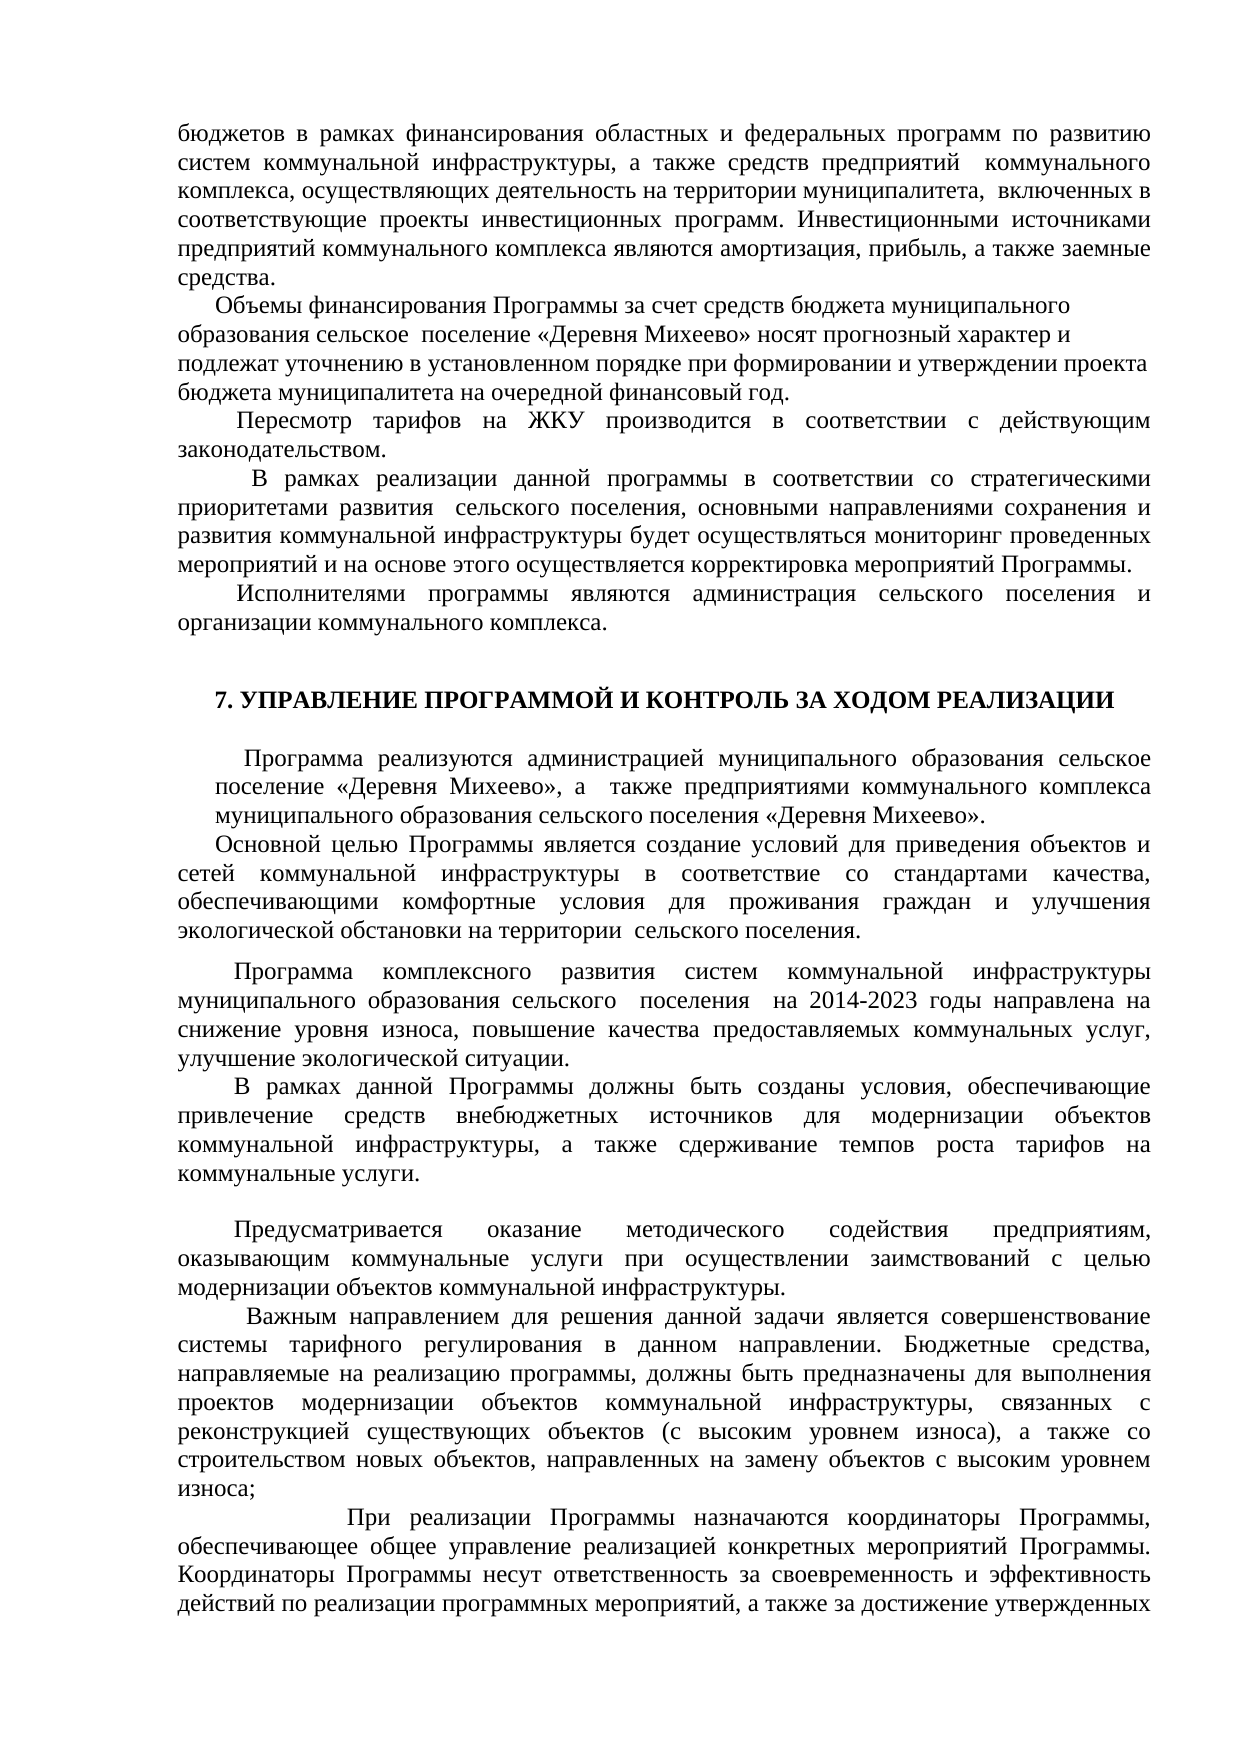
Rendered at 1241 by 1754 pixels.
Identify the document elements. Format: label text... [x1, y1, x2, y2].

text Программа комплексного развития систем коммунальной инфраструктуры муниципального образования сельского поселения на 2014-2023 годы направлена на снижение уровня износа, повышение качества предоставляемых коммунальных услуг, улучшение экологической ситуации. [177, 956, 1152, 1071]
text Программа реализуются администрацией муниципального образования сельское поселение «Деревня Михеево», а также предприятиями коммунального комплекса муниципального образования сельского поселения «Деревня Михеево». [215, 743, 1152, 829]
text Пересмотр тарифов на ЖКУ производится в соответствии с действующим законодательством. [177, 406, 1152, 463]
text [177, 1502, 1152, 1617]
text Основной целью Программы является создание условий для приведения объектов и сетей коммунальной инфраструктуры в соответствие со стандартами качества, обеспечивающими комфортные условия для проживания граждан и улучшения экологической обстановки на территории сельского поселения. [177, 829, 1152, 944]
text Исполнителями программы являются администрация сельского поселения и организации коммунального комплекса. [177, 578, 1152, 636]
text Предусматривается оказание методического содействия предприятиям, оказывающим коммунальные услуги при осуществлении заимствований с целью модернизации объектов коммунальной инфраструктуры. [177, 1214, 1152, 1301]
text В рамках данной Программы должны быть созданы условия, обеспечивающие привлечение средств внебюджетных источников для модернизации объектов коммунальной инфраструктуры, а также сдерживание темпов роста тарифов на коммунальные услуги. [177, 1071, 1152, 1186]
text 7. УПРАВЛЕНИЕ ПРОГРАММОЙ И КОНТРОЛЬ ЗА ХОДОМ РЕАЛИЗАЦИИ [177, 685, 1152, 714]
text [177, 118, 1152, 291]
text В рамках реализации данной программы в соответствии со стратегическими приоритетами развития сельского поселения, основными направлениями сохранения и развития коммунальной инфраструктуры будет осуществляться мониторинг проведенных мероприятий и на основе этого осуществляется корректировка мероприятий Программы. [177, 463, 1152, 578]
text Важным направлением для решения данной задачи является совершенствование системы тарифного регулирования в данном направлении. Бюджетные средства, направляемые на реализацию программы, должны быть предназначены для выполнения проектов модернизации объектов коммунальной инфраструктуры, связанных с реконструкцией существующих объектов (с высоким уровнем износа), а также со строительством новых объектов, направленных на замену объектов с высоким уровнем износа; [177, 1301, 1152, 1502]
text Объемы финансирования Программы за счет средств бюджета муниципального образования сельское поселение «Деревня Михеево» носят прогнозный характер и подлежат уточнению в установленном порядке при формировании и утверждении проекта бюджета муниципалитета на очередной финансовый год. [177, 291, 1152, 406]
